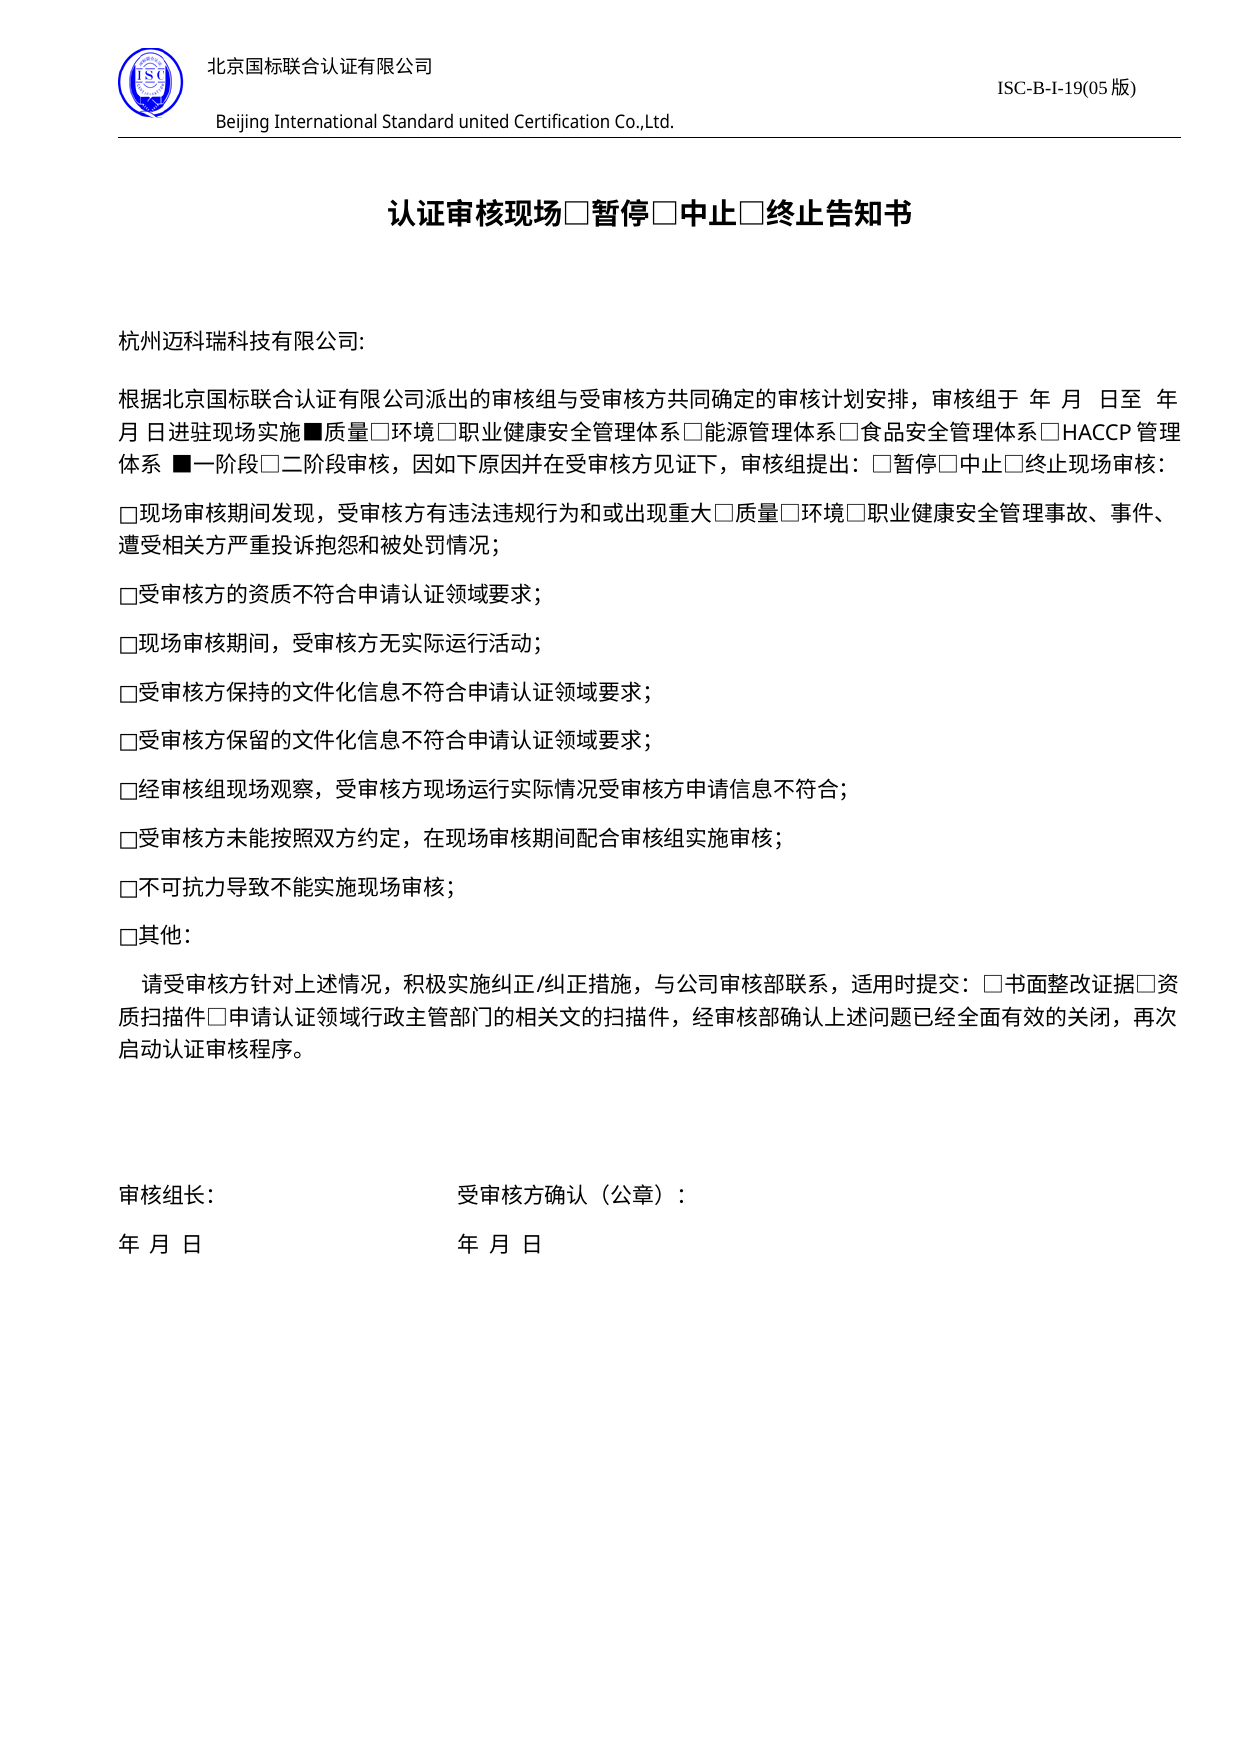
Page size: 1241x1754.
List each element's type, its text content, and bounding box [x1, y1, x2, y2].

text 根据北京国标联合认证有限公司派出的审核组与受审核方共同确定的审核计划安排，审核组于 年 月 日至 年 月 日进驻现场实施■质量□环境□职业健康安全管理体系□能源管理体系□食品安全管理体系□HACCP管理体系 ■一阶段□二阶段审核，因如下原因并在受审核方见证下，审核组提出：□暂停□中止□终止现场审核： [118, 382, 1181, 479]
text □受审核方未能按照双方约定，在现场审核期间配合审核组实施审核； [118, 821, 1181, 853]
text 年 月 日 年 月 日 [118, 1227, 1181, 1259]
text □受审核方的资质不符合申请认证领域要求； [118, 577, 1181, 609]
text 认证审核现场□暂停□中止□终止告知书 [118, 179, 1181, 244]
text □经审核组现场观察，受审核方现场运行实际情况受审核方申请信息不符合； [118, 772, 1181, 804]
text 审核组长： 受审核方确认（公章）： [118, 1178, 1181, 1211]
text □其他： [118, 918, 1181, 951]
picture [118, 48, 186, 117]
text □现场审核期间发现，受审核方有违法违规行为和或出现重大□质量□环境□职业健康安全管理事故、事件、遭受相关方严重投诉抱怨和被处罚情况； [118, 496, 1181, 561]
text 杭州迈科瑞科技有限公司: [118, 324, 1181, 356]
text □不可抗力导致不能实施现场审核； [118, 869, 1181, 902]
text □受审核方保持的文件化信息不符合申请认证领域要求； [118, 674, 1181, 707]
text □受审核方保留的文件化信息不符合申请认证领域要求； [118, 723, 1181, 756]
text 请受审核方针对上述情况，积极实施纠正/纠正措施，与公司审核部联系，适用时提交：□书面整改证据□资质扫描件□申请认证领域行政主管部门的相关文的扫描件，经审核部确认上述问题已经全面有效的关闭，再次启动认证审核程序。 [118, 967, 1181, 1064]
text □现场审核期间，受审核方无实际运行活动； [118, 626, 1181, 658]
